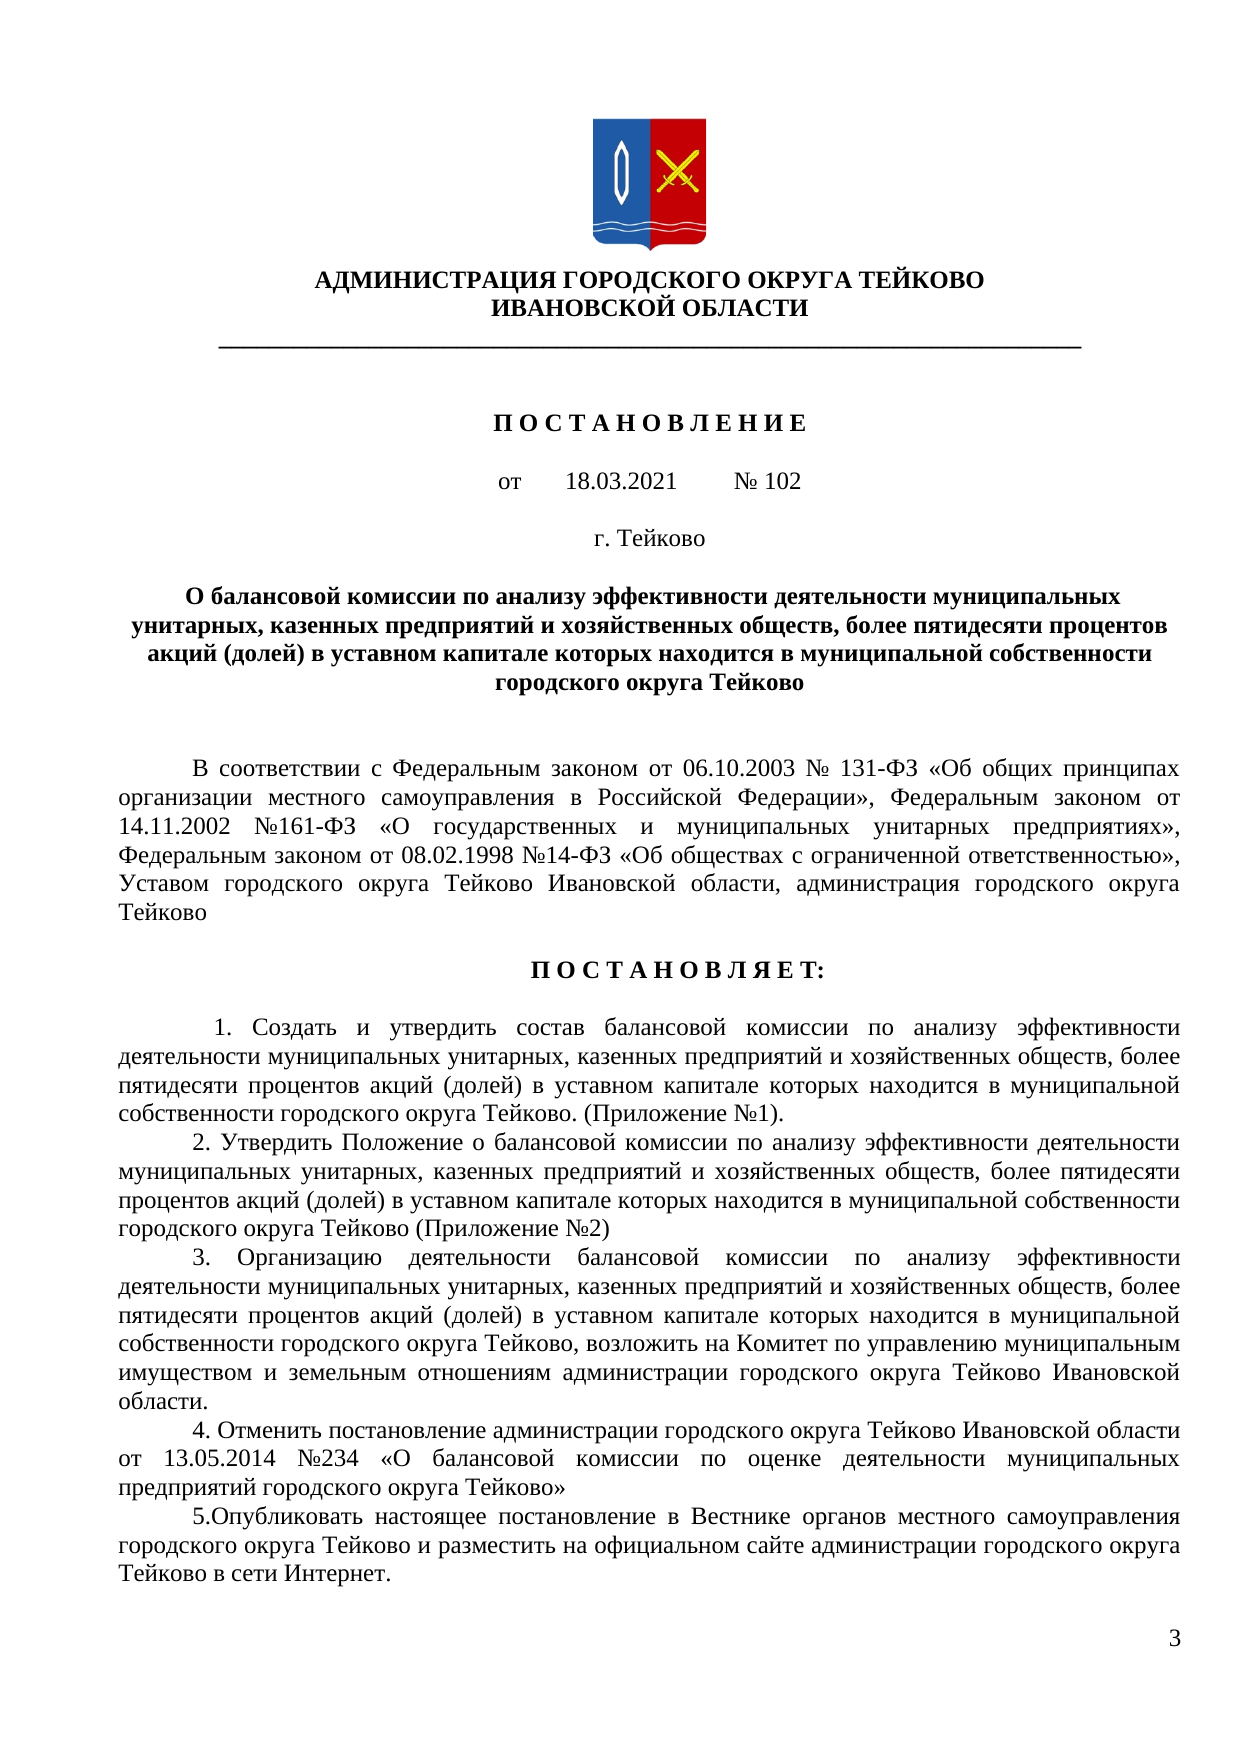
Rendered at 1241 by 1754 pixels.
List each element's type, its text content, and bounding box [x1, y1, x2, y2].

text 2. Утвердить Положение о балансовой комиссии по анализу эффективности деятельности муниципальных унитарных, казенных предприятий и хозяйственных обществ, более пятидесяти процентов акций (долей) в уставном капитале которых находится в муниципальной собственности городского округа Тейково (Приложение №2) [118, 1127, 1181, 1242]
text П О С Т А Н О В Л Е Н И Е [118, 408, 1181, 437]
text 3. Организацию деятельности балансовой комиссии по анализу эффективности деятельности муниципальных унитарных, казенных предприятий и хозяйственных обществ, более пятидесяти процентов акций (долей) в уставном капитале которых находится в муниципальной собственности городского округа Тейково, возложить на Комитет по управлению муниципальным имуществом и земельным отношениям администрации городского округа Тейково Ивановской области. [118, 1242, 1181, 1415]
text 4. Отменить постановление администрации городского округа Тейково Ивановской области от 13.05.2014 №234 «О балансовой комиссии по оценке деятельности муниципальных предприятий городского округа Тейково» [118, 1415, 1181, 1501]
text от 18.03.2021 № 102 [118, 466, 1181, 495]
text В соответствии с Федеральным законом от 06.10.2003 № 131-ФЗ «Об общих принципах организации местного самоуправления в Российской Федерации», Федеральным законом от 14.11.2002 №161-ФЗ «О государственных и муниципальных унитарных предприятиях», Федеральным законом от 08.02.1998 №14-ФЗ «Об обществах с ограниченной ответственностью», Уставом городского округа Тейково Ивановской области, администрация городского округа Тейково [118, 753, 1181, 926]
text П О С Т А Н О В Л Я Е Т: [118, 955, 1181, 983]
text ИВАНОВСКОЙ ОБЛАСТИ [118, 293, 1181, 322]
text АДМИНИСТРАЦИЯ ГОРОДСКОГО ОКРУГА ТЕЙКОВО [118, 265, 1181, 293]
text О балансовой комиссии по анализу эффективности деятельности муниципальных унитарных, казенных предприятий и хозяйственных обществ, более пятидесяти процентов акций (долей) в уставном капитале которых находится в муниципальной собственности городского округа Тейково [118, 581, 1181, 696]
text _____________________________________________________________________ [118, 322, 1181, 351]
text 1. Создать и утвердить состав балансовой комиссии по анализу эффективности деятельности муниципальных унитарных, казенных предприятий и хозяйственных обществ, более пятидесяти процентов акций (долей) в уставном капитале которых находится в муниципальной собственности городского округа Тейково. (Приложение №1). [118, 1012, 1181, 1127]
text г. Тейково [118, 523, 1181, 552]
picture [593, 118, 707, 265]
text 5.Опубликовать настоящее постановление в Вестнике органов местного самоуправления городского округа Тейково и разместить на официальном сайте администрации городского округа Тейково в сети Интернет. [118, 1501, 1181, 1587]
